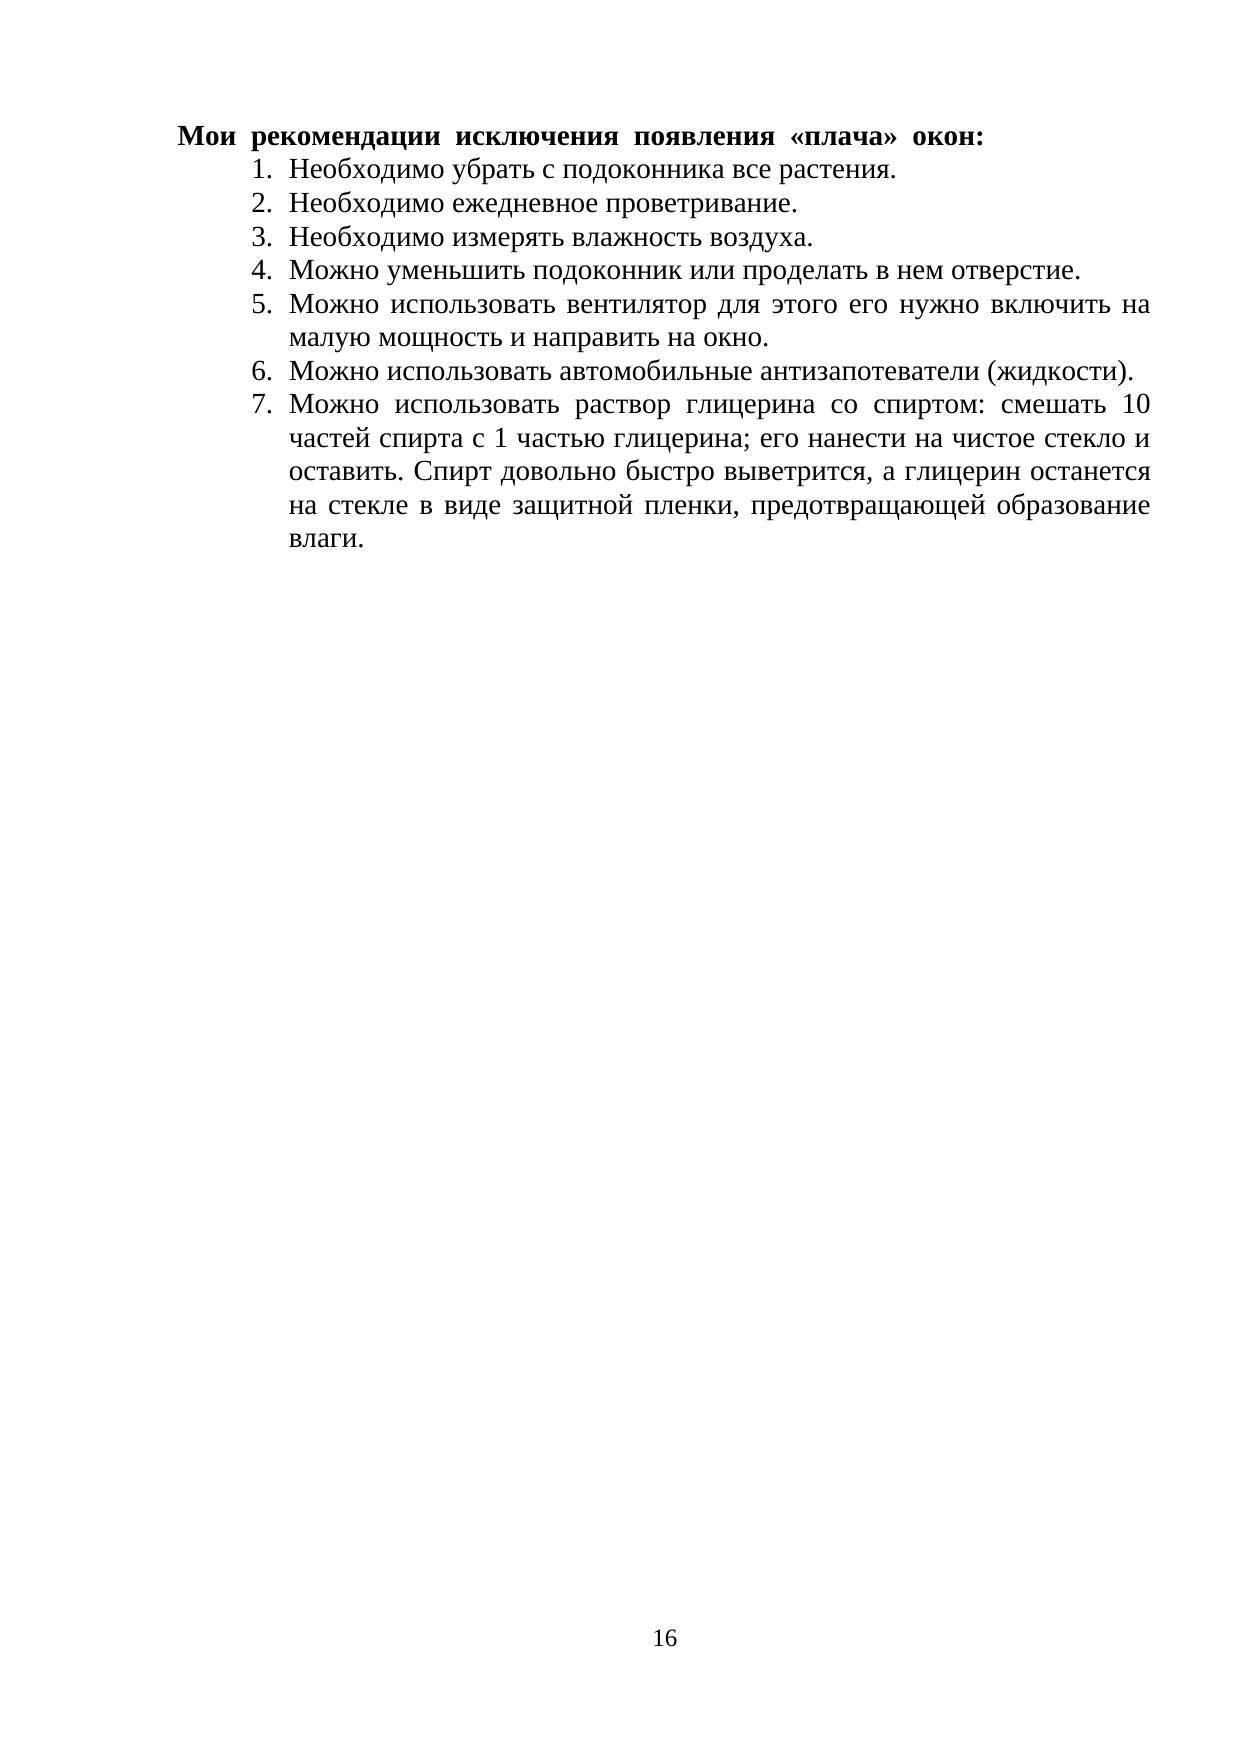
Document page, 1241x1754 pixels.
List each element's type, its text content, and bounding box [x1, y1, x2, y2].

list Можно использовать автомобильные антизапотеватели (жидкости). [251, 353, 1152, 386]
list Необходимо измерять влажность воздуха. [251, 219, 1152, 252]
list Необходимо убрать с подоконника все растения. [251, 152, 1152, 185]
list Можно использовать вентилятор для этого его нужно включить на малую мощность и направить на окно. [251, 286, 1152, 353]
list Можно использовать раствор глицерина со спиртом: смешать 10 частей спирта с 1 частью глицерина; его нанести на чистое стекло и оставить. Спирт довольно быстро выветрится, а глицерин останется на стекле в виде защитной пленки, предотвращающей образование влаги. [251, 386, 1152, 554]
text Мои рекомендации исключения появления «плача» окон: [177, 118, 1152, 152]
list Необходимо ежедневное проветривание. [251, 185, 1152, 219]
list Можно уменьшить подоконник или проделать в нем отверстие. [251, 252, 1152, 286]
